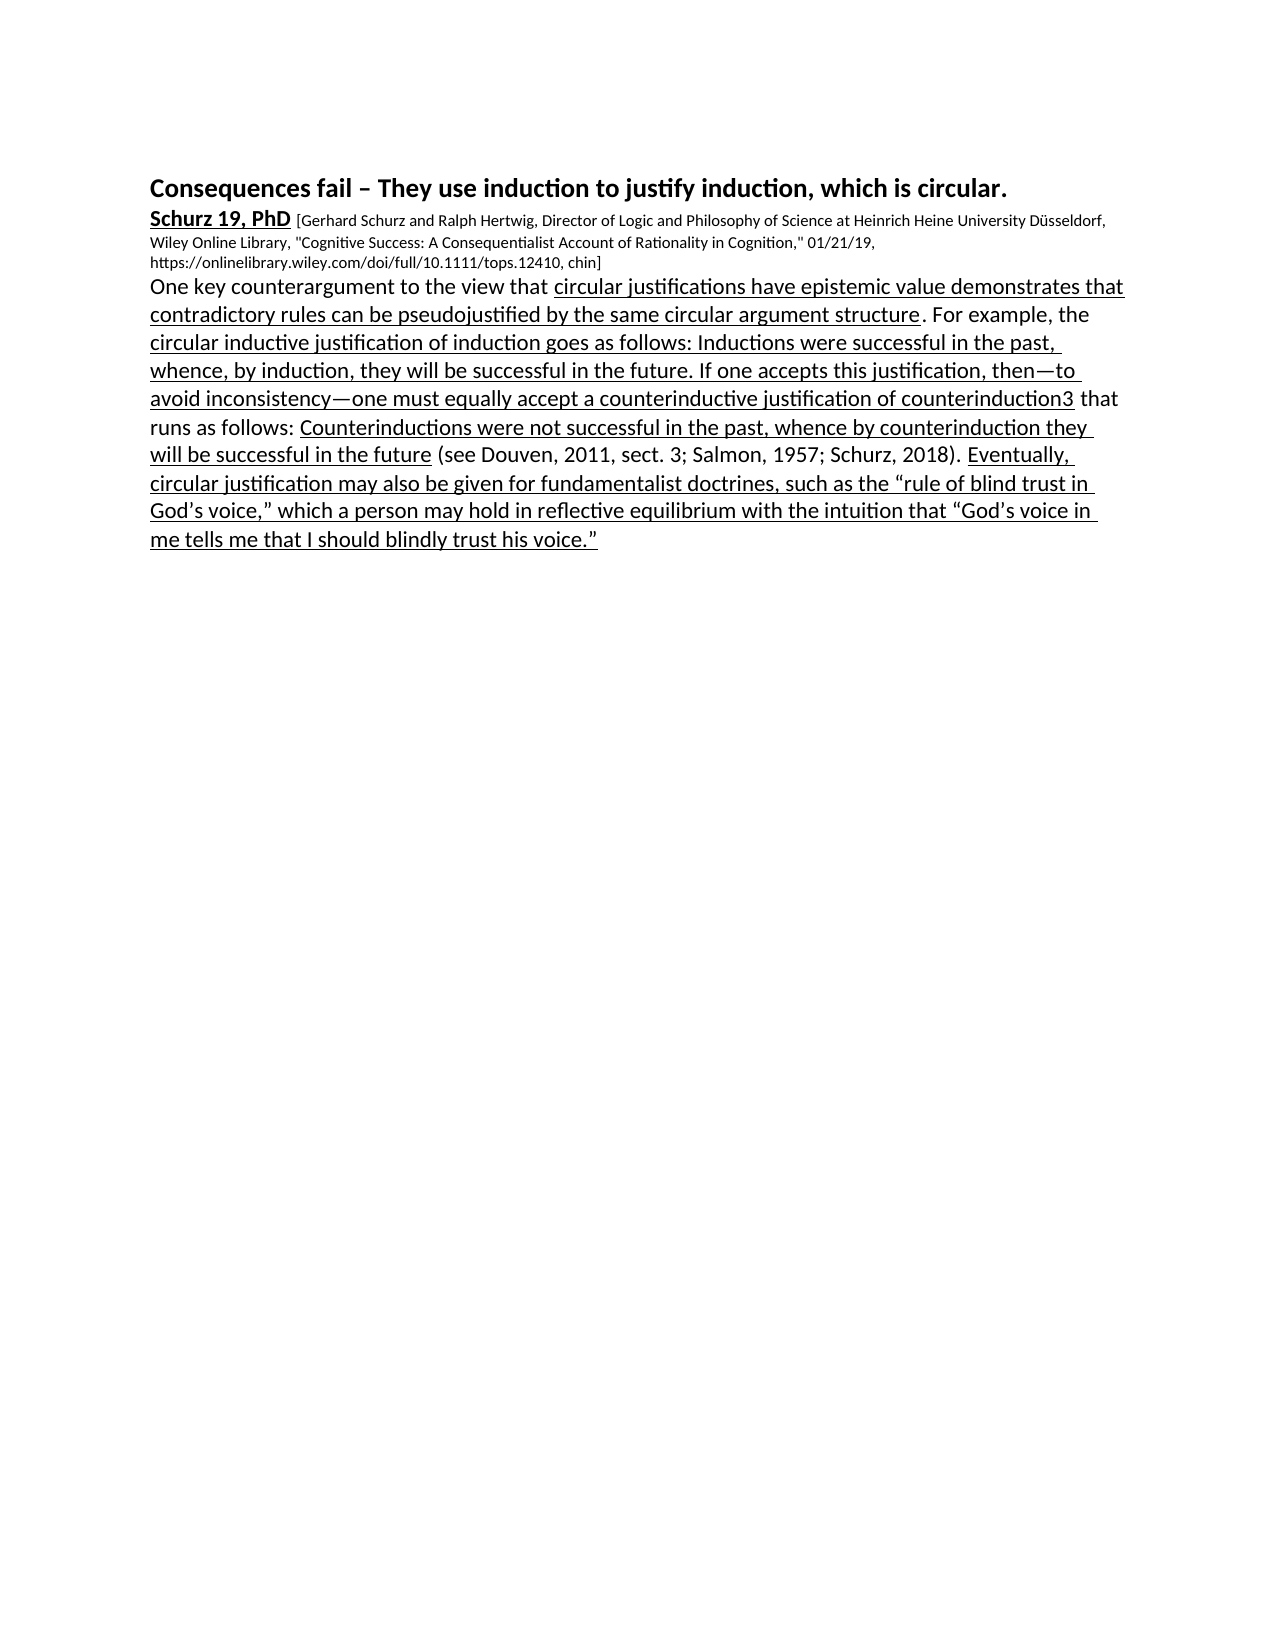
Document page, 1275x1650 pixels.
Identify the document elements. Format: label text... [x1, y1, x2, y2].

text One key counterargument to the view that circular justifications have epistemic value demonstrates that contradictory rules can be pseudojustified by the same circular argument structure. For example, the circular inductive justification of induction goes as follows: Inductions were successful in the past, whence, by induction, they will be successful in the future. If one accepts this justification, then—to avoid inconsistency—one must equally accept a counterinductive justification of counterinduction3 that runs as follows: Counterinductions were not successful in the past, whence by counterinduction they will be successful in the future (see Douven, 2011, sect. 3; Salmon, 1957; Schurz, 2018). Eventually, circular justification may also be given for fundamentalist doctrines, such as the “rule of blind trust in God’s voice,” which a person may hold in reflective equilibrium with the intuition that “God’s voice in me tells me that I should blindly trust his voice.” [150, 272, 1125, 553]
text Schurz 19, PhD [Gerhard Schurz and Ralph Hertwig, Director of Logic and Philosophy of Science at Heinrich Heine University Düsseldorf, Wiley Online Library, "Cognitive Success: A Consequentialist Account of Rationality in Cognition," 01/21/19, https://onlinelibrary.wiley.com/doi/full/10.1111/tops.12410, chin] [150, 204, 1125, 272]
subtitle Consequences fail – They use induction to justify induction, which is circular. [150, 171, 1125, 204]
